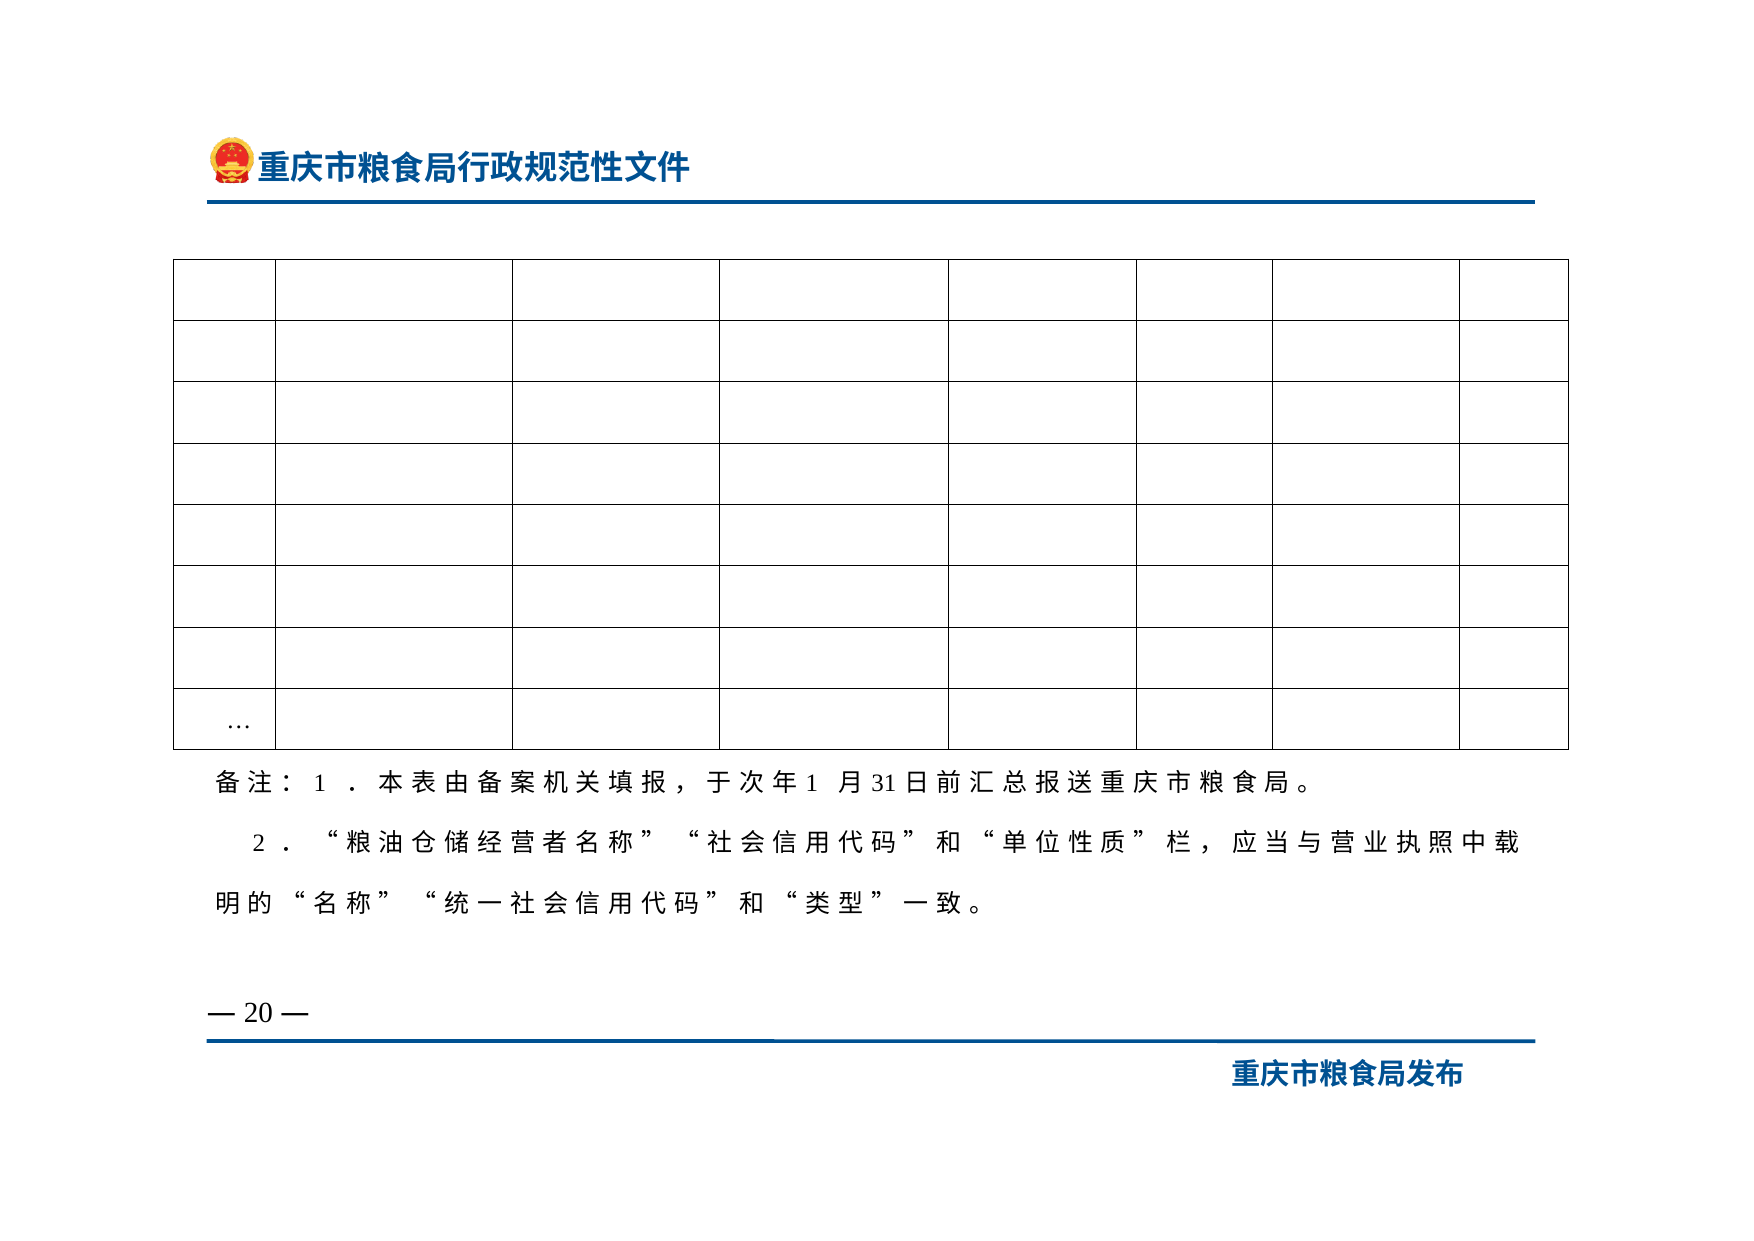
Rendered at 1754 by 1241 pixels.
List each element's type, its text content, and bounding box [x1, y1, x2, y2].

table_cell [1273, 628, 1459, 688]
table_cell [1460, 382, 1568, 443]
table_cell [949, 628, 1136, 688]
table_cell [513, 382, 719, 443]
table_cell [720, 321, 948, 381]
table_cell [1137, 382, 1272, 443]
table_cell [949, 382, 1136, 443]
table_cell [174, 382, 275, 443]
table_cell [276, 566, 512, 627]
table_cell [174, 505, 275, 565]
table_cell [949, 260, 1136, 320]
table_cell [1137, 566, 1272, 627]
table_cell [174, 566, 275, 627]
table_cell [720, 628, 948, 688]
table_cell [1137, 444, 1272, 504]
text 备注：1．本表由备案机关填报，于次年1月31日前汇总报送重庆市粮食局。 [215, 750, 1527, 811]
table_cell [1273, 382, 1459, 443]
table_cell [1137, 628, 1272, 688]
table_cell [949, 444, 1136, 504]
table_cell [513, 260, 719, 320]
table_cell [1137, 260, 1272, 320]
table_cell [513, 321, 719, 381]
table_cell … [174, 689, 275, 749]
table_cell [276, 444, 512, 504]
table_cell [276, 260, 512, 320]
table_cell [949, 505, 1136, 565]
text 2．“粮油仓储经营者名称”“社会信用代码”和“单位性质”栏，应当与营业执照中载明的“名称”“统一社会信用代码”和“类型”一致。 [215, 811, 1527, 931]
table_cell [276, 321, 512, 381]
table_cell [949, 689, 1136, 749]
table_cell [720, 689, 948, 749]
table_cell [949, 321, 1136, 381]
table_cell [1273, 689, 1459, 749]
table_cell [513, 444, 719, 504]
table_cell [174, 628, 275, 688]
table_cell [720, 444, 948, 504]
table_cell [1460, 566, 1568, 627]
table_cell [1460, 321, 1568, 381]
table_cell [513, 689, 719, 749]
table_cell [720, 566, 948, 627]
table_cell [1460, 260, 1568, 320]
table_cell [174, 444, 275, 504]
table_cell [1137, 505, 1272, 565]
table_cell [276, 689, 512, 749]
table_cell [1460, 689, 1568, 749]
table_cell [513, 628, 719, 688]
table_cell [720, 260, 948, 320]
table_cell [720, 382, 948, 443]
table_cell [720, 505, 948, 565]
table_cell [276, 505, 512, 565]
table_cell [1460, 628, 1568, 688]
table_cell [276, 628, 512, 688]
table_cell [174, 321, 275, 381]
table_cell [1460, 505, 1568, 565]
table_cell [513, 505, 719, 565]
table_cell [174, 260, 275, 320]
table_cell [1273, 566, 1459, 627]
picture [206, 136, 258, 187]
table_cell [1273, 321, 1459, 381]
table_cell [276, 382, 512, 443]
table_cell [1137, 689, 1272, 749]
table_cell [513, 566, 719, 627]
table_cell [1273, 505, 1459, 565]
table_cell [949, 566, 1136, 627]
table_cell [1460, 444, 1568, 504]
table_cell [1273, 444, 1459, 504]
table_cell [1273, 260, 1459, 320]
table_cell [1137, 321, 1272, 381]
